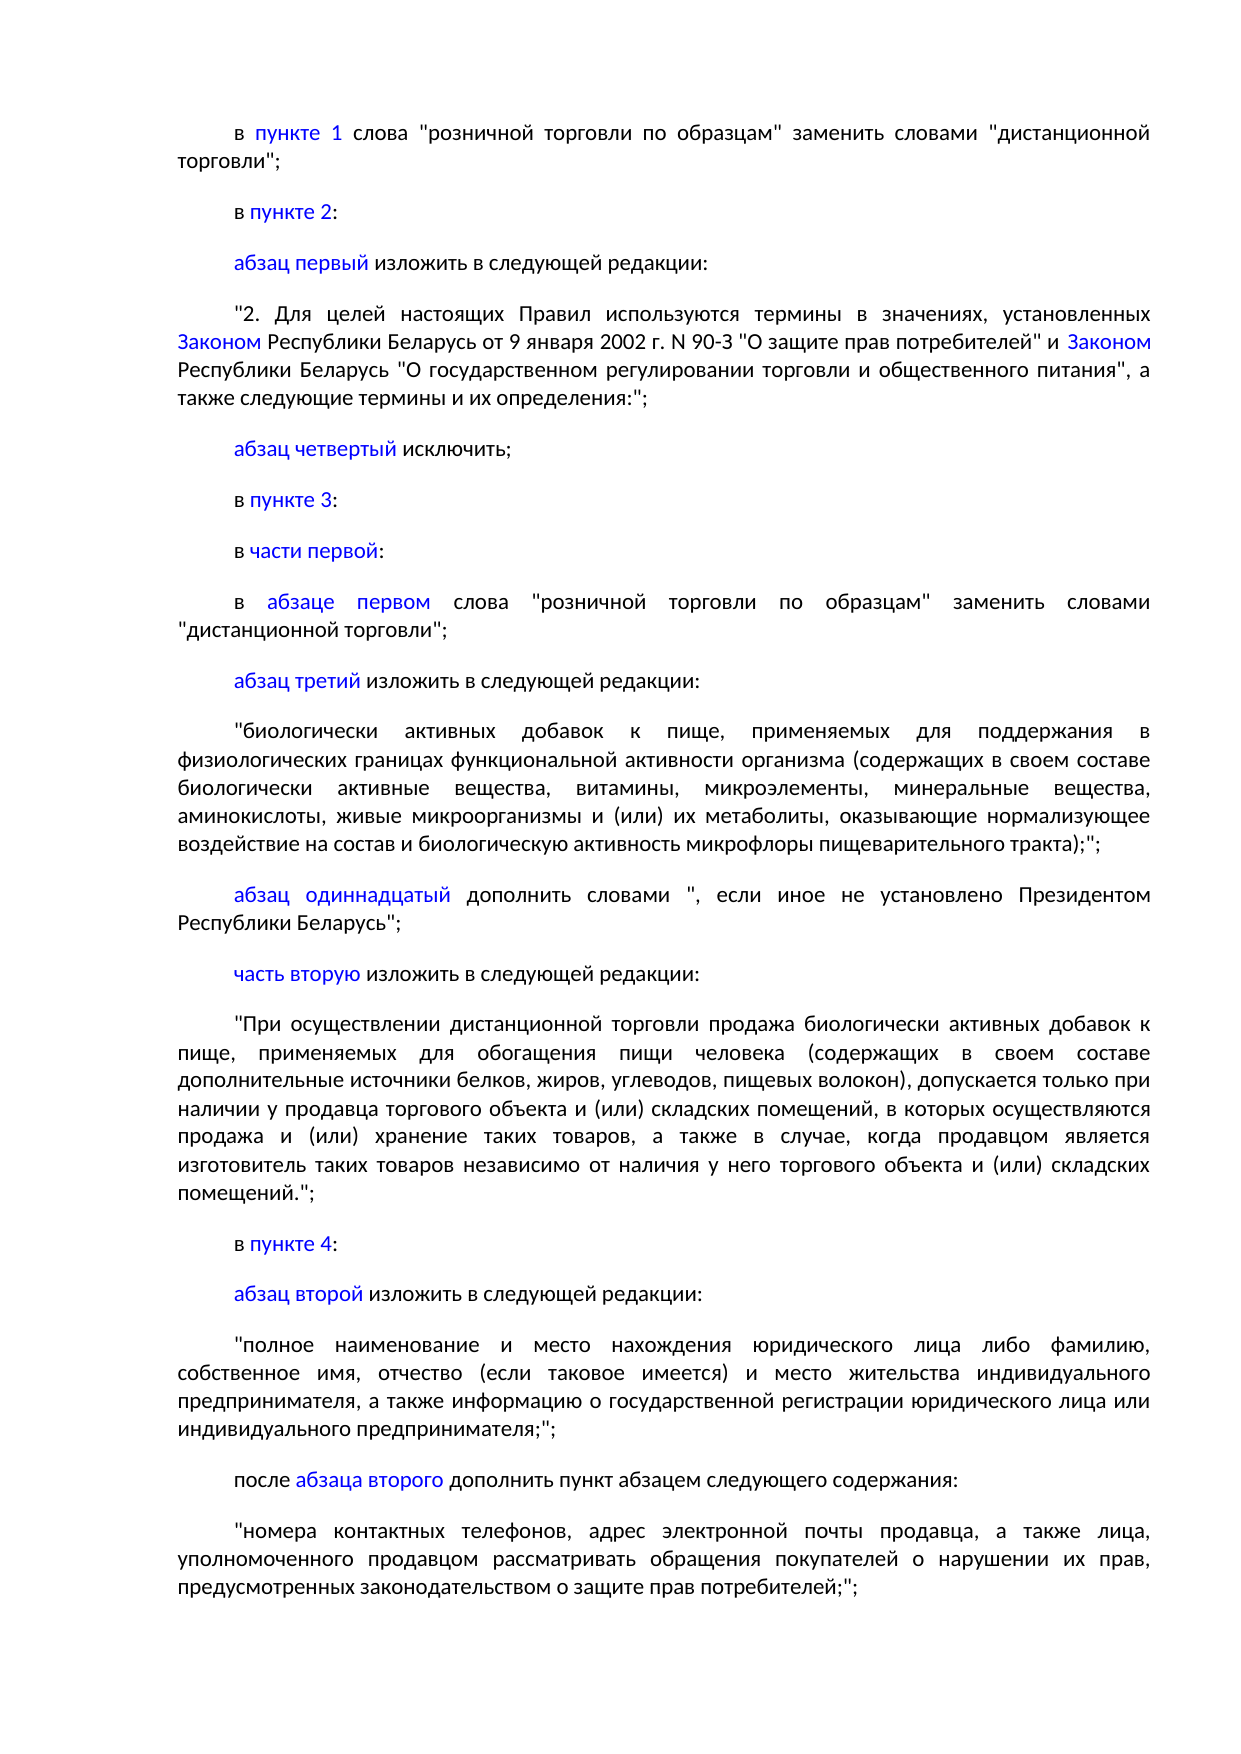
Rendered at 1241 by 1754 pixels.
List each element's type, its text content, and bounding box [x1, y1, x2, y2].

text "номера контактных телефонов, адрес электронной почты продавца, а также лица, уполномоченного продавцом рассматривать обращения покупателей о нарушении их прав, предусмотренных законодательством о защите прав потребителей;"; [177, 1516, 1152, 1601]
text часть вторую изложить в следующей редакции: [177, 959, 1152, 987]
text в пункте 1 слова "розничной торговли по образцам" заменить словами "дистанционной торговли"; [177, 118, 1152, 174]
text в части первой: [177, 536, 1152, 564]
text абзац первый изложить в следующей редакции: [177, 248, 1152, 276]
text "При осуществлении дистанционной торговли продажа биологически активных добавок к пище, применяемых для обогащения пищи человека (содержащих в своем составе дополнительные источники белков, жиров, углеводов, пищевых волокон), допускается только при наличии у продавца торгового объекта и (или) складских помещений, в которых осуществляются продажа и (или) хранение таких товаров, а также в случае, когда продавцом является изготовитель таких товаров независимо от наличия у него торгового объекта и (или) складских помещений."; [177, 1009, 1152, 1206]
text абзац второй изложить в следующей редакции: [177, 1279, 1152, 1308]
text абзац четвертый исключить; [177, 434, 1152, 462]
text в пункте 2: [177, 197, 1152, 225]
text в пункте 3: [177, 485, 1152, 513]
text абзац третий изложить в следующей редакции: [177, 666, 1152, 694]
text в абзаце первом слова "розничной торговли по образцам" заменить словами "дистанционной торговли"; [177, 587, 1152, 643]
text "2. Для целей настоящих Правил используются термины в значениях, установленных Законом Республики Беларусь от 9 января 2002 г. N 90-З "О защите прав потребителей" и Законом Республики Беларусь "О государственном регулировании торговли и общественного питания", а также следующие термины и их определения:"; [177, 299, 1152, 411]
text абзац одиннадцатый дополнить словами ", если иное не установлено Президентом Республики Беларусь"; [177, 880, 1152, 936]
text "полное наименование и место нахождения юридического лица либо фамилию, собственное имя, отчество (если таковое имеется) и место жительства индивидуального предпринимателя, а также информацию о государственной регистрации юридического лица или индивидуального предпринимателя;"; [177, 1331, 1152, 1443]
text после абзаца второго дополнить пункт абзацем следующего содержания: [177, 1466, 1152, 1493]
text "биологически активных добавок к пище, применяемых для поддержания в физиологических границах функциональной активности организма (содержащих в своем составе биологически активные вещества, витамины, микроэлементы, минеральные вещества, аминокислоты, живые микроорганизмы и (или) их метаболиты, оказывающие нормализующее воздействие на состав и биологическую активность микрофлоры пищеварительного тракта);"; [177, 717, 1152, 857]
text в пункте 4: [177, 1229, 1152, 1257]
